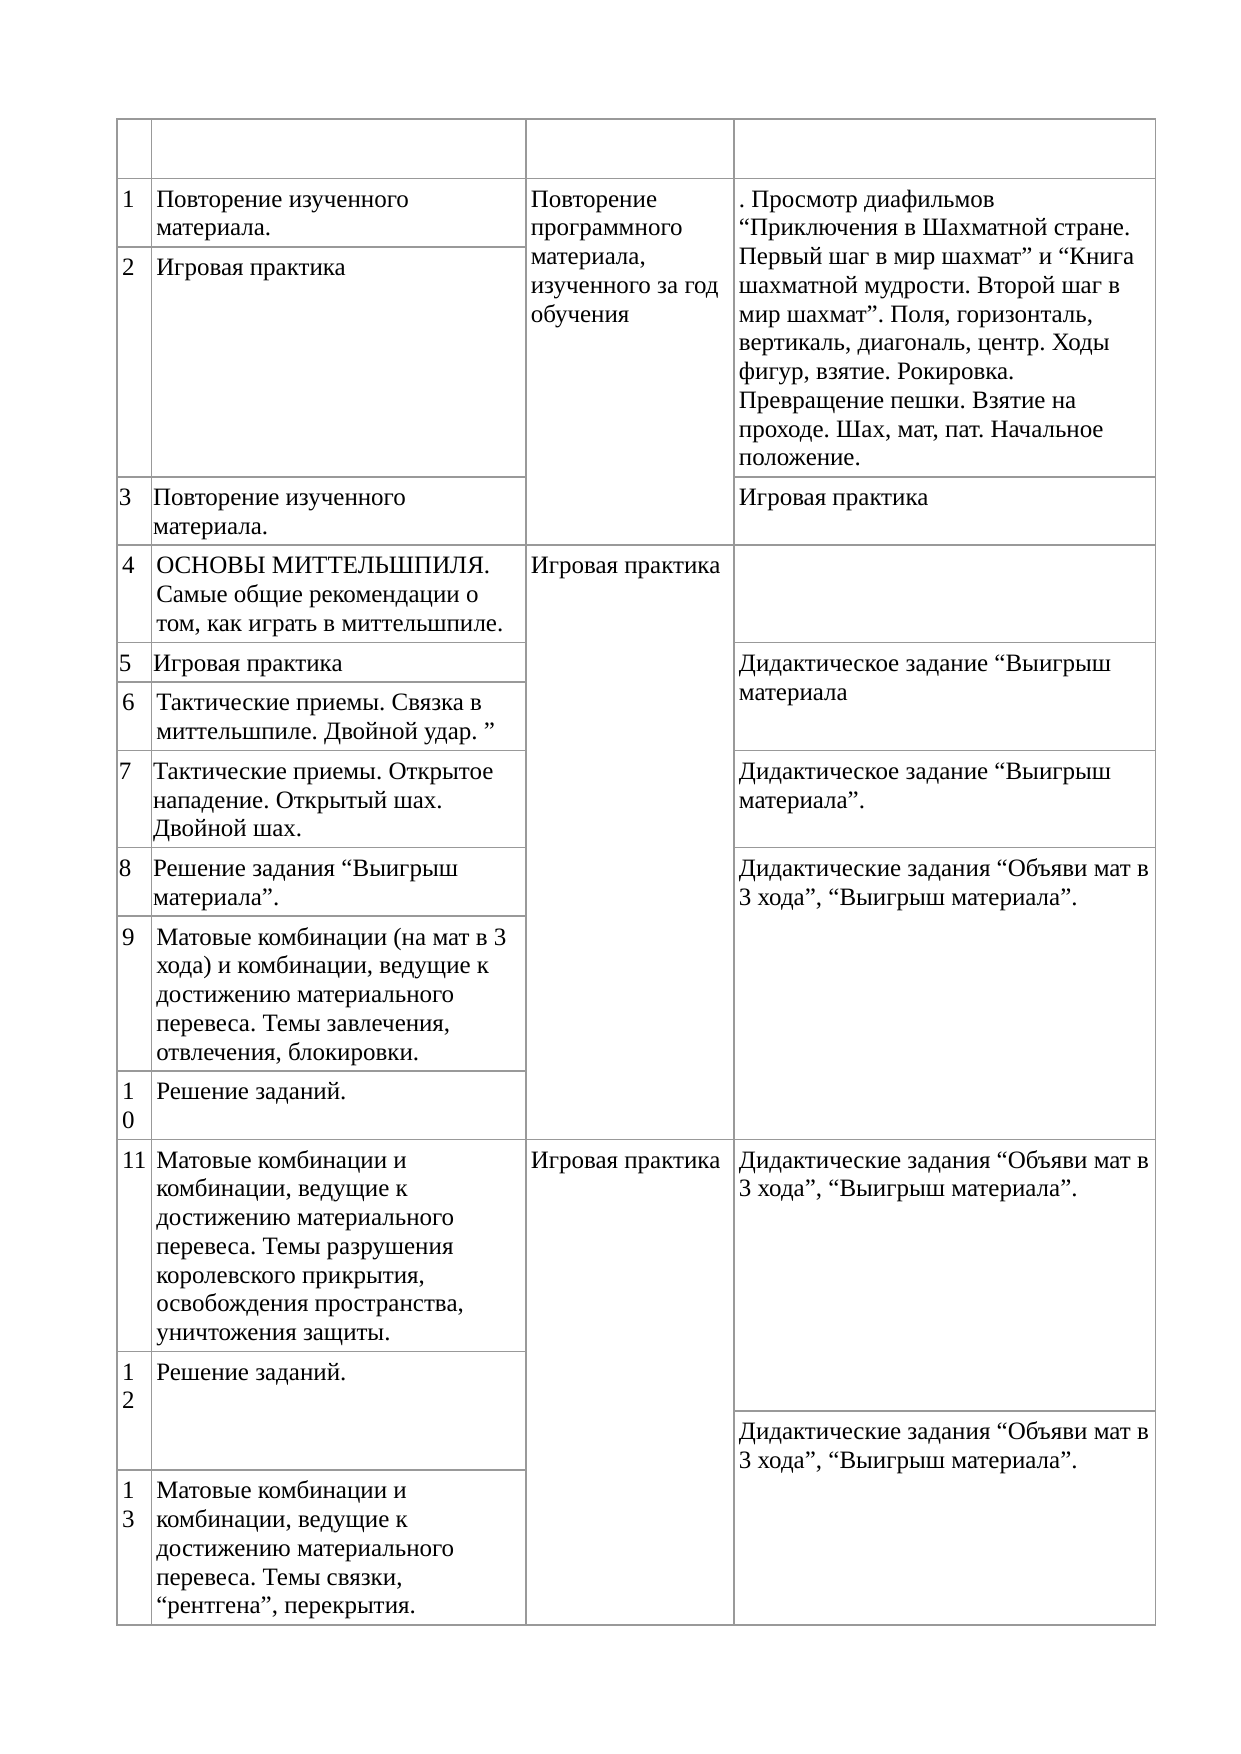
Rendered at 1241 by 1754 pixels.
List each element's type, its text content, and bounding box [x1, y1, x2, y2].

table_cell Матовые комбинации (на мат в 3 хода) и комбинации, ведущие к достижению материального перевеса. Темы завлечения, отвлечения, блокировки. [152, 917, 525, 1070]
table_cell Игровая практика [152, 248, 525, 476]
table_cell Повторение изученного материала. [152, 179, 525, 246]
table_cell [735, 1412, 1155, 1624]
table_cell [735, 546, 1155, 642]
table_cell Дидактические задания “Объяви мат в 3 хода”, “Выигрыш материала”. [735, 1140, 1155, 1410]
table_cell Тактические приемы. Открытое нападение. Открытый шах. Двойной шах. [152, 751, 525, 847]
table_cell Дидактическое задание “Выигрыш материала”. [735, 751, 1155, 847]
table_cell 5 [118, 643, 151, 681]
table_cell 7 [118, 751, 151, 847]
table_cell 9 [118, 917, 151, 1070]
table_cell Матовые комбинации и комбинации, ведущие к достижению материального перевеса. Темы разрушения королевского прикрытия, освобождения пространства, уничтожения защиты. [152, 1140, 525, 1351]
table_cell Тактические приемы. Связка в миттельшпиле. Двойной удар. ” [152, 683, 525, 750]
table_cell 12 [118, 1352, 151, 1469]
table_cell Матовые комбинации и комбинации, ведущие к достижению материального перевеса. Темы связки, “рентгена”, перекрытия. [152, 1471, 525, 1624]
table_cell 2 [118, 248, 151, 476]
table_cell 13 [118, 1471, 151, 1624]
table_cell 1 [118, 179, 151, 246]
table_cell ОСНОВЫ МИТТЕЛЬШПИЛЯ. Самые общие рекомендации о том, как играть в миттельшпиле. [152, 546, 525, 642]
table_cell 8 [118, 848, 151, 915]
table_cell Дидактические задания “Объяви мат в 3 хода”, “Выигрыш материала”. [735, 848, 1155, 1138]
table_cell Повторение программного материала, изученного за год обучения [527, 179, 733, 544]
table_cell . Просмотр диафильмов “Приключения в Шахматной стране. Первый шаг в мир шахмат” и “Книга шахматной мудрости. Второй шаг в мир шахмат”. Поля, горизонталь, вертикаль, диагональ, центр. Ходы фигур, взятие. Рокировка. Превращение пешки. Взятие на проходе. Шах, мат, пат. Начальное положение. [735, 179, 1155, 476]
table_cell 11 [118, 1140, 151, 1351]
table_cell Игровая практика [527, 1140, 733, 1624]
table_cell Повторение изученного материала. [152, 478, 525, 544]
table_cell 3 [118, 478, 151, 544]
table_cell Решение заданий. [152, 1072, 525, 1138]
table_cell Игровая практика [527, 546, 733, 1138]
table_cell Дидактическое задание “Выигрыш материала [735, 643, 1155, 750]
table_cell 4 [118, 546, 151, 642]
table_cell 10 [118, 1072, 151, 1138]
table_cell Решение заданий. [152, 1352, 525, 1469]
table_cell Игровая практика [152, 643, 525, 681]
table_cell Решение задания “Выигрыш материала”. [152, 848, 525, 915]
table_cell Игровая практика [735, 478, 1155, 544]
table_cell 6 [118, 683, 151, 750]
